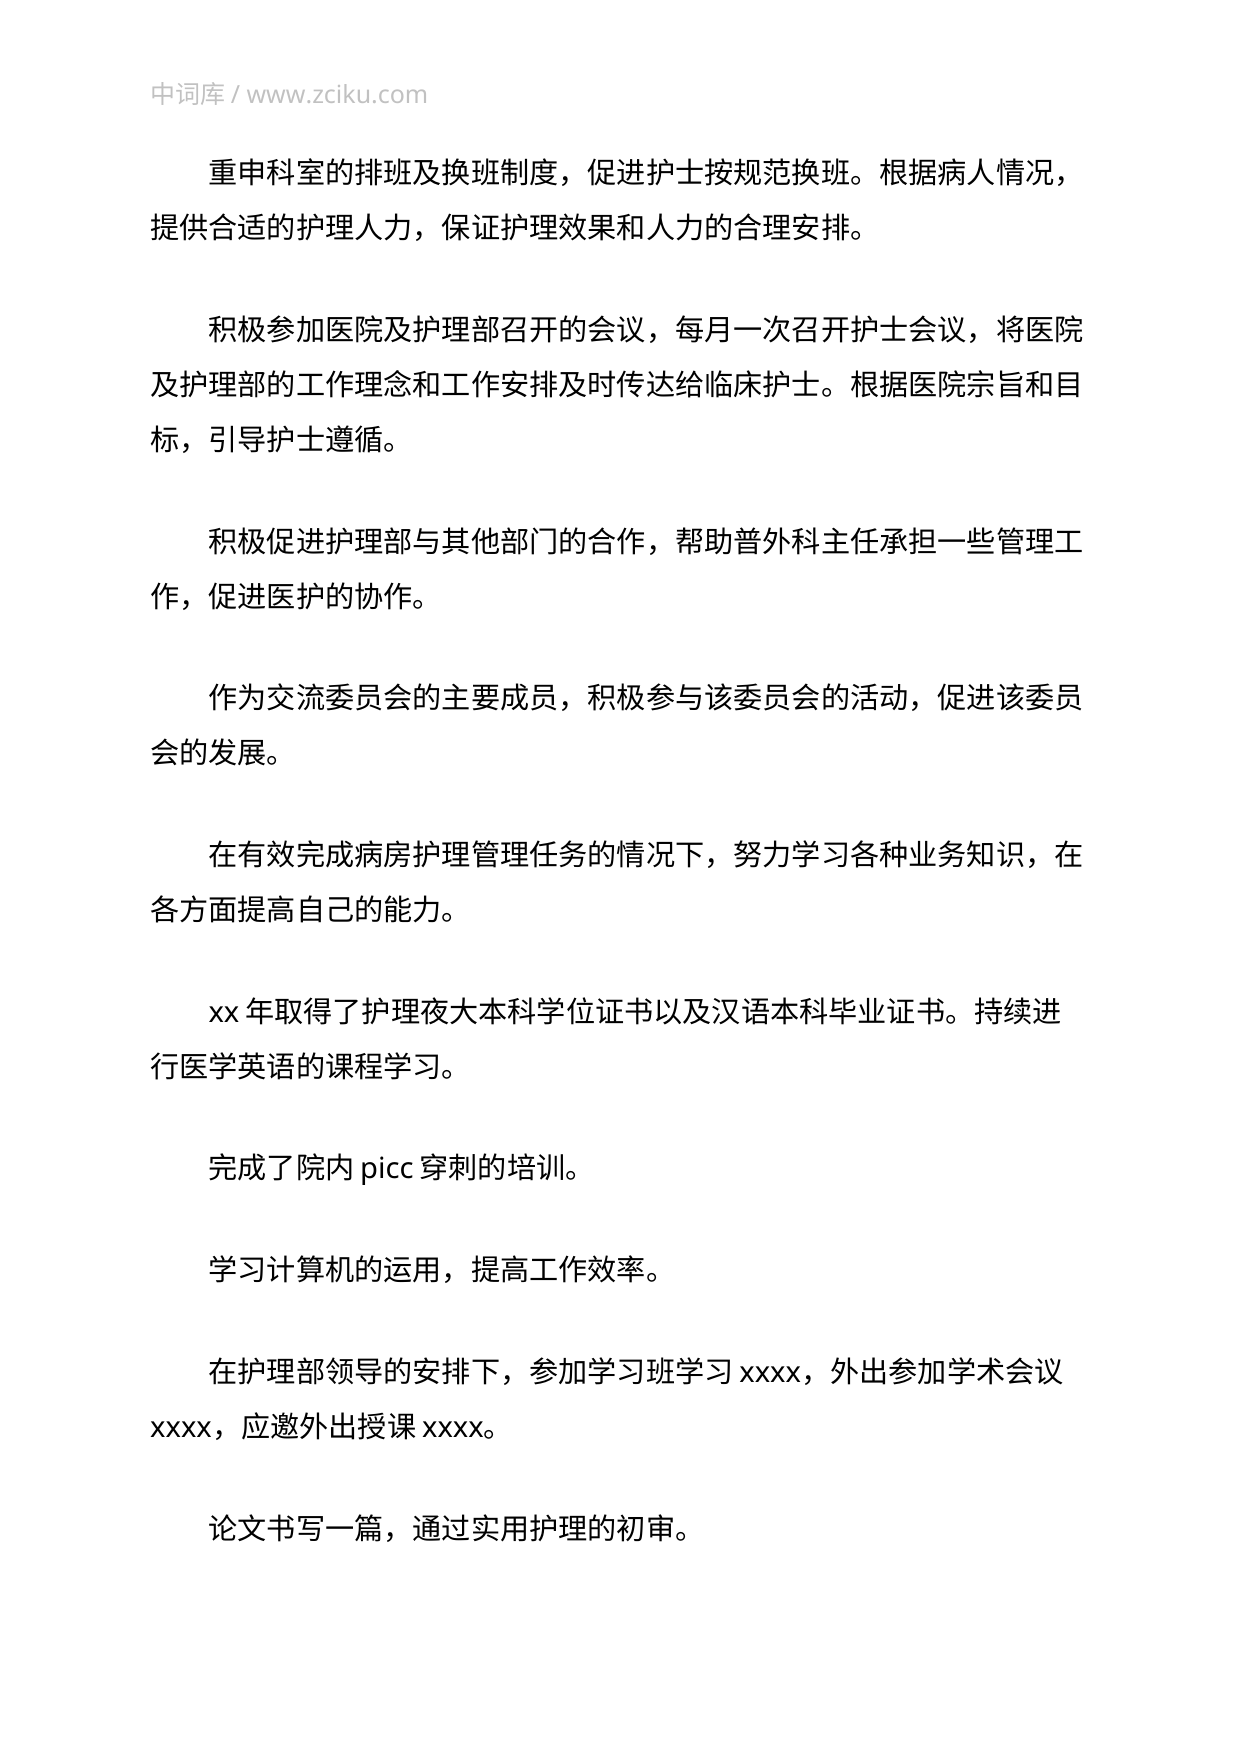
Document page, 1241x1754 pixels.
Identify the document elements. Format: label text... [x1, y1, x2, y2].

text 积极参加医院及护理部召开的会议，每月一次召开护士会议，将医院及护理部的工作理念和工作安排及时传达给临床护士。根据医院宗旨和目标，引导护士遵循。 [150, 307, 1090, 459]
text 在护理部领导的安排下，参加学习班学习xxxx，外出参加学术会议xxxx，应邀外出授课xxxx。 [150, 1349, 1090, 1446]
text 积极促进护理部与其他部门的合作，帮助普外科主任承担一些管理工作，促进医护的协作。 [150, 518, 1090, 615]
text 重申科室的排班及换班制度，促进护士按规范换班。根据病人情况，提供合适的护理人力，保证护理效果和人力的合理安排。 [150, 150, 1090, 247]
text 学习计算机的运用，提高工作效率。 [150, 1247, 1090, 1289]
text 在有效完成病房护理管理任务的情况下，努力学习各种业务知识，在各方面提高自己的能力。 [150, 832, 1090, 929]
text 论文书写一篇，通过实用护理的初审。 [150, 1506, 1090, 1548]
text 完成了院内picc穿刺的培训。 [150, 1145, 1090, 1187]
text xx年取得了护理夜大本科学位证书以及汉语本科毕业证书。持续进行医学英语的课程学习。 [150, 988, 1090, 1086]
text 作为交流委员会的主要成员，积极参与该委员会的活动，促进该委员会的发展。 [150, 675, 1090, 772]
